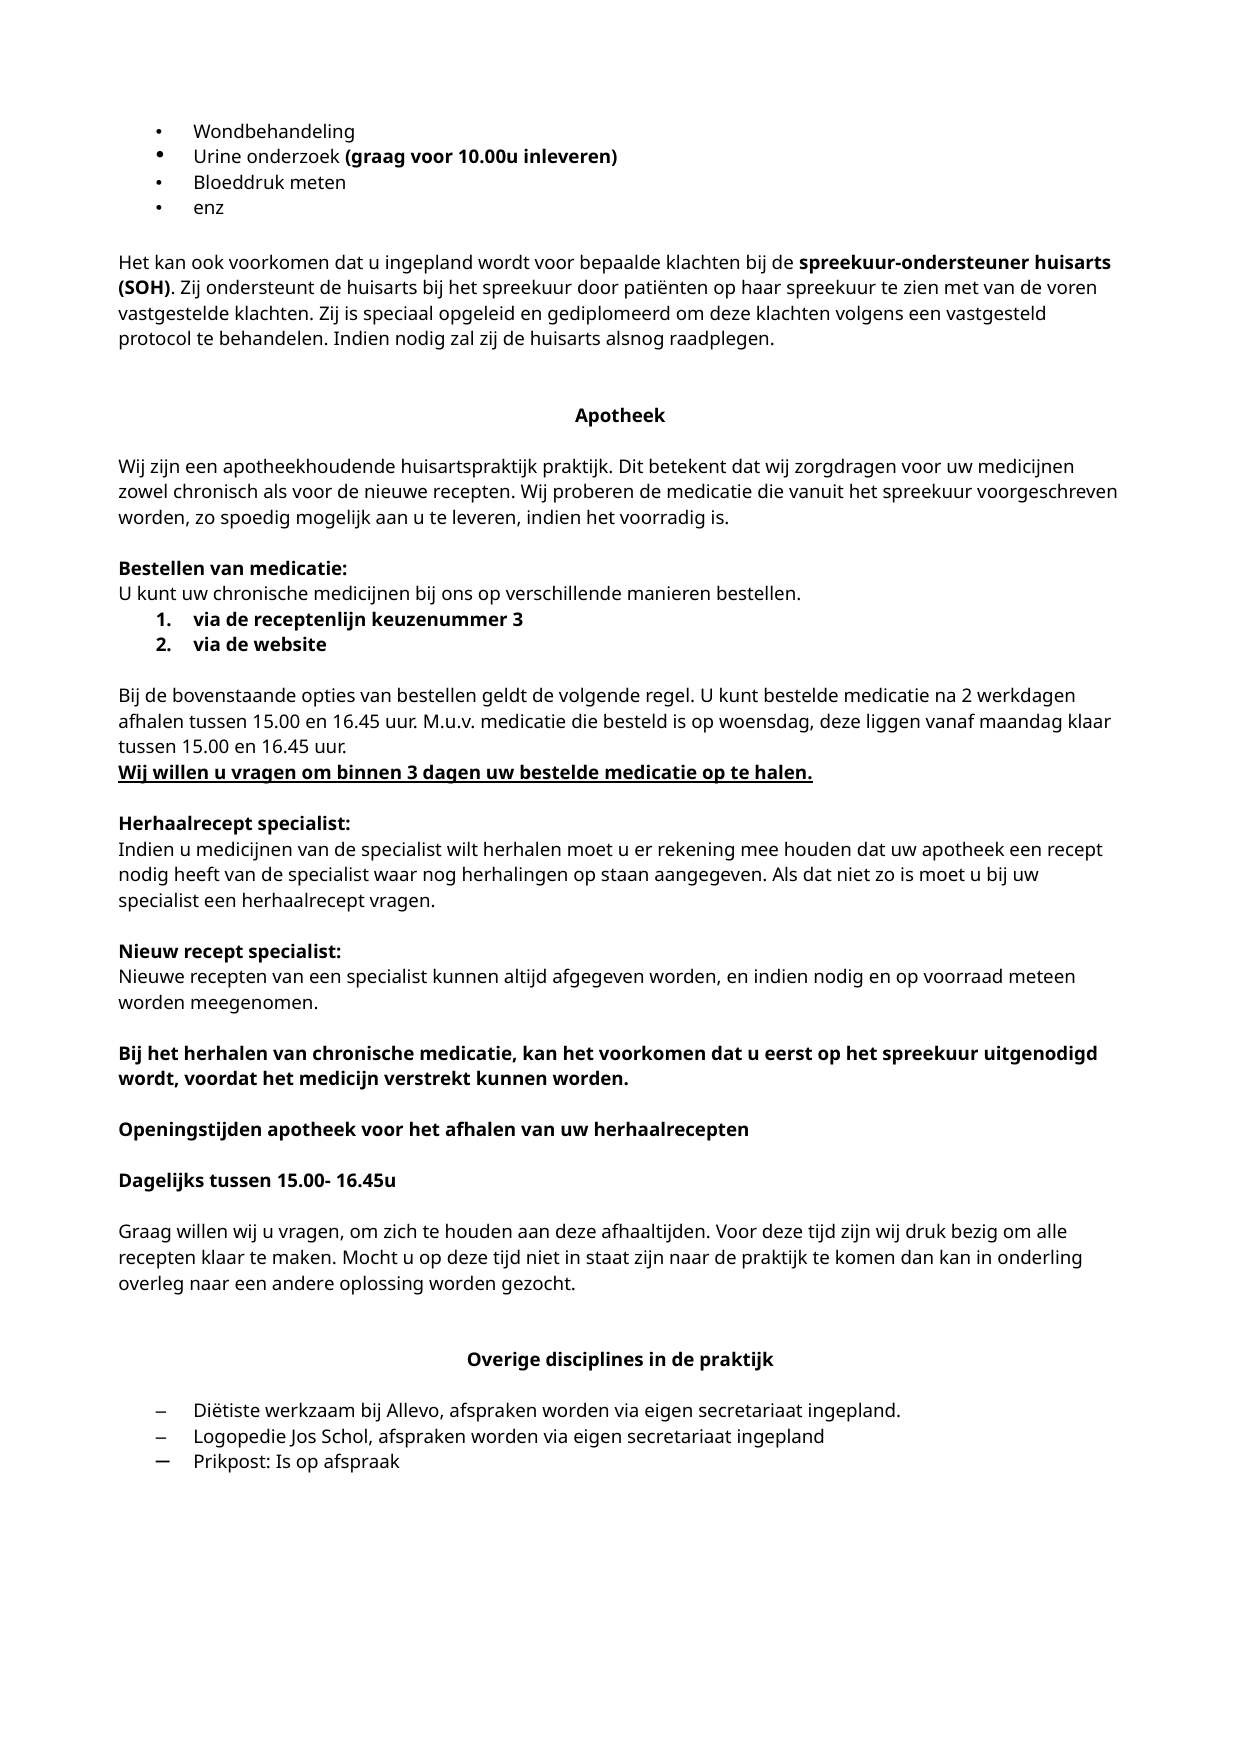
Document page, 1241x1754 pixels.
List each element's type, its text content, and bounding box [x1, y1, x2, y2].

text Bij het herhalen van chronische medicatie, kan het voorkomen dat u eerst op het spreekuur uitgenodigd wordt, voordat het medicijn verstrekt kunnen worden. [118, 1040, 1122, 1091]
text Bestellen van medicatie: [118, 555, 1122, 581]
text Dagelijks tussen 15.00- 16.45u [118, 1168, 1122, 1193]
text Bij de bovenstaande opties van bestellen geldt de volgende regel. U kunt bestelde medicatie na 2 werkdagen afhalen tussen 15.00 en 16.45 uur. M.u.v. medicatie die besteld is op woensdag, deze liggen vanaf maandag klaar tussen 15.00 en 16.45 uur. [118, 683, 1122, 759]
list Logopedie Jos Schol, afspraken worden via eigen secretariaat ingepland [156, 1423, 1122, 1448]
text Wij willen u vragen om binnen 3 dagen uw bestelde medicatie op te halen. [118, 759, 1122, 785]
text Overige disciplines in de praktijk [118, 1346, 1122, 1372]
text U kunt uw chronische medicijnen bij ons op verschillende manieren bestellen. [118, 581, 1122, 606]
text Nieuwe recepten van een specialist kunnen altijd afgegeven worden, en indien nodig en op voorraad meteen worden meegenomen. [118, 963, 1122, 1014]
text Herhaalrecept specialist: [118, 810, 1122, 836]
list Bloeddruk meten [156, 169, 1122, 195]
text Nieuw recept specialist: [118, 938, 1122, 963]
list enz [156, 195, 1122, 220]
list via de website [156, 632, 1122, 657]
text Wij zijn een apotheekhoudende huisartspraktijk praktijk. Dit betekent dat wij zorgdragen voor uw medicijnen zowel chronisch als voor de nieuwe recepten. Wij proberen de medicatie die vanuit het spreekuur voorgeschreven worden, zo spoedig mogelijk aan u te leveren, indien het voorradig is. [118, 453, 1122, 530]
text Het kan ook voorkomen dat u ingepland wordt voor bepaalde klachten bij de spreekuur-ondersteuner huisarts (SOH). Zij ondersteunt de huisarts bij het spreekuur door patiënten op haar spreekuur te zien met van de voren vastgestelde klachten. Zij is speciaal opgeleid en gediplomeerd om deze klachten volgens een vastgesteld protocol te behandelen. Indien nodig zal zij de huisarts alsnog raadplegen. [118, 249, 1122, 351]
list Urine onderzoek (graag voor 10.00u inleveren) [156, 144, 1122, 169]
text Openingstijden apotheek voor het afhalen van uw herhaalrecepten [118, 1117, 1122, 1142]
list Prikpost: Is op afspraak [156, 1448, 1122, 1474]
list Diëtiste werkzaam bij Allevo, afspraken worden via eigen secretariaat ingepland. [156, 1397, 1122, 1423]
list via de receptenlijn keuzenummer 3 [156, 606, 1122, 632]
text Graag willen wij u vragen, om zich te houden aan deze afhaaltijden. Voor deze tijd zijn wij druk bezig om alle recepten klaar te maken. Mocht u op deze tijd niet in staat zijn naar de praktijk te komen dan kan in onderling overleg naar een andere oplossing worden gezocht. [118, 1219, 1122, 1295]
text Apotheek [118, 402, 1122, 428]
list Wondbehandeling [156, 118, 1122, 144]
text Indien u medicijnen van de specialist wilt herhalen moet u er rekening mee houden dat uw apotheek een recept nodig heeft van de specialist waar nog herhalingen op staan aangegeven. Als dat niet zo is moet u bij uw specialist een herhaalrecept vragen. [118, 836, 1122, 912]
